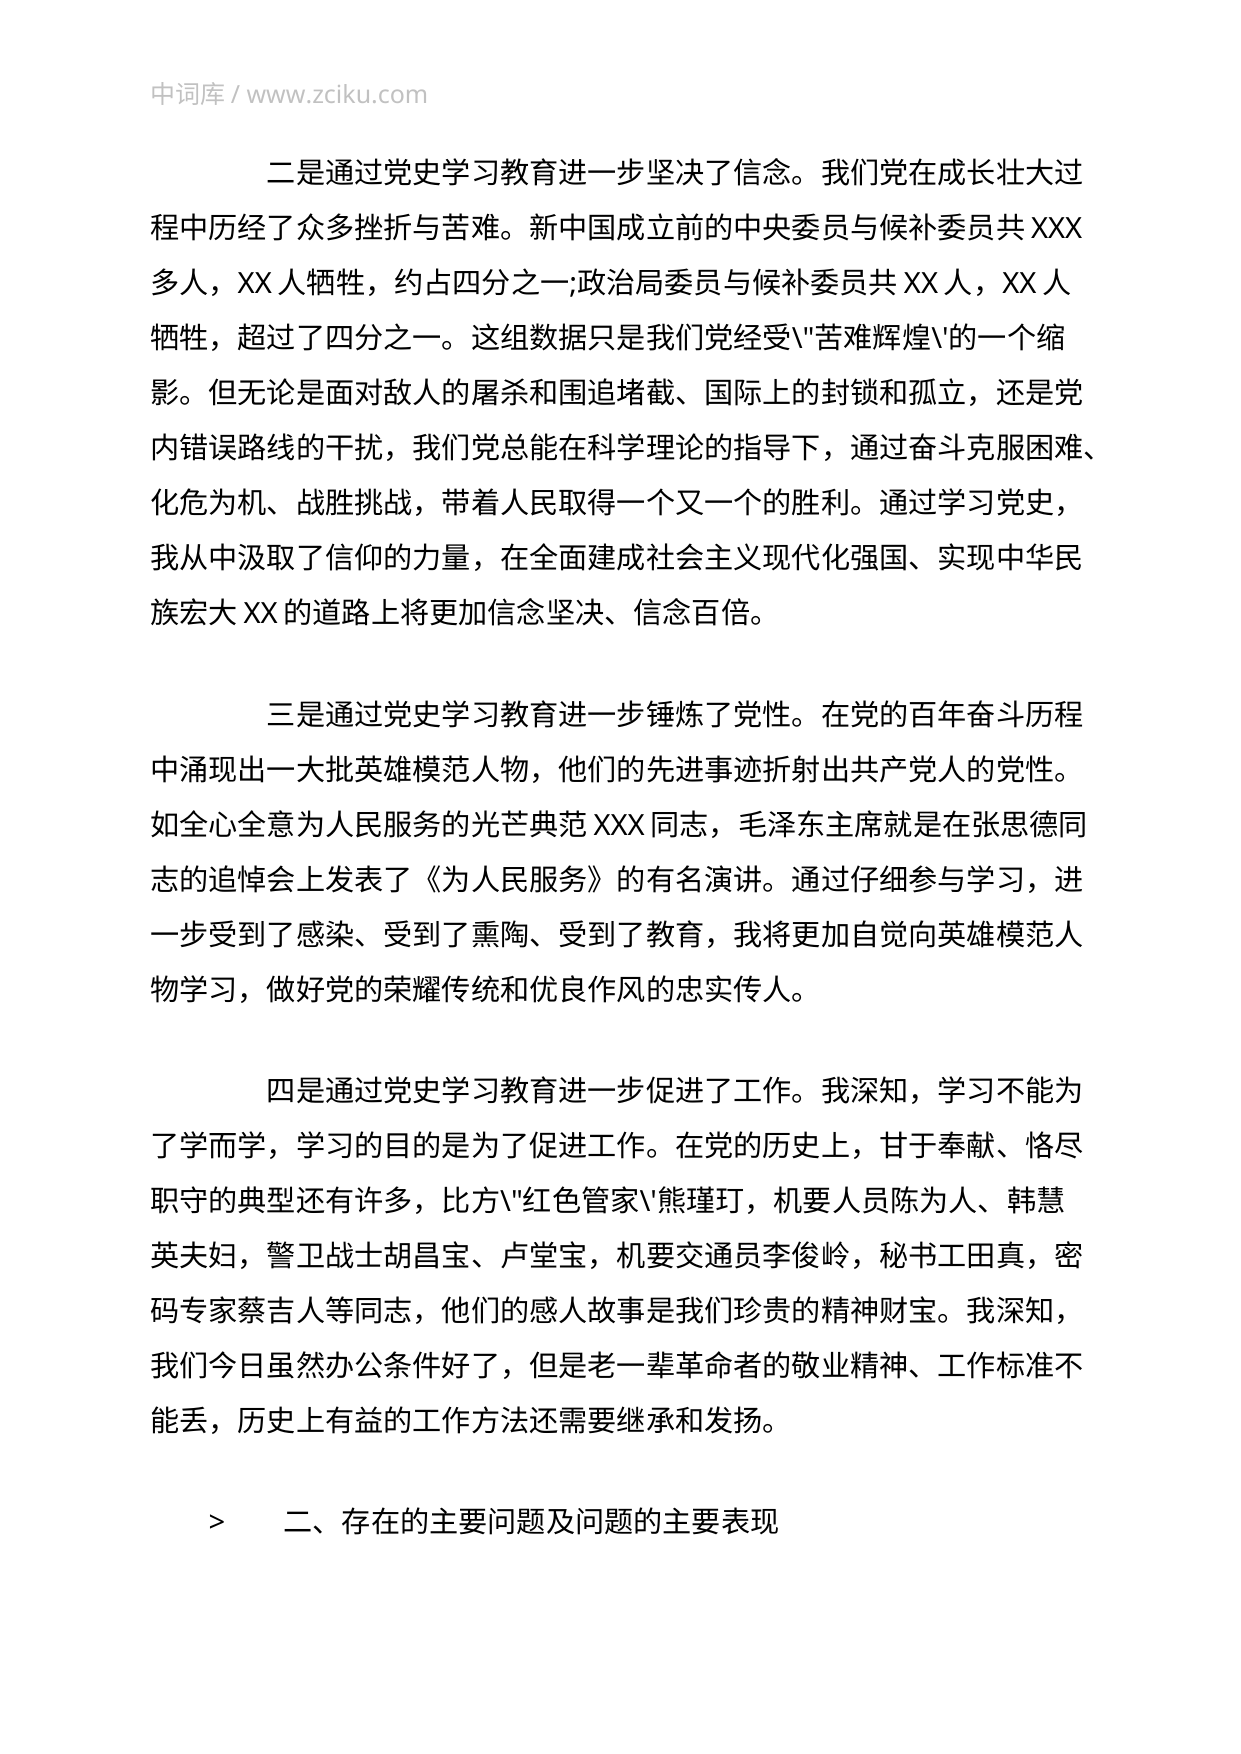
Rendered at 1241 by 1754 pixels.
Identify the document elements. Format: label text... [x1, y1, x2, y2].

text > 二、存在的主要问题及问题的主要表现 [150, 1499, 1090, 1541]
text 二是通过党史学习教育进一步坚决了信念。我们党在成长壮大过程中历经了众多挫折与苦难。新中国成立前的中央委员与候补委员共XXX多人，XX人牺牲，约占四分之一;政治局委员与候补委员共XX人，XX人牺牲，超过了四分之一。这组数据只是我们党经受\"苦难辉煌\'的一个缩影。但无论是面对敌人的屠杀和围追堵截、国际上的封锁和孤立，还是党内错误路线的干扰，我们党总能在科学理论的指导下，通过奋斗克服困难、化危为机、战胜挑战，带着人民取得一个又一个的胜利。通过学习党史，我从中汲取了信仰的力量，在全面建成社会主义现代化强国、实现中华民族宏大XX的道路上将更加信念坚决、信念百倍。 [150, 150, 1090, 632]
text 三是通过党史学习教育进一步锤炼了党性。在党的百年奋斗历程中涌现出一大批英雄模范人物，他们的先进事迹折射出共产党人的党性。如全心全意为人民服务的光芒典范XXX同志，毛泽东主席就是在张思德同志的追悼会上发表了《为人民服务》的有名演讲。通过仔细参与学习，进一步受到了感染、受到了熏陶、受到了教育，我将更加自觉向英雄模范人物学习，做好党的荣耀传统和优良作风的忠实传人。 [150, 691, 1090, 1008]
text 四是通过党史学习教育进一步促进了工作。我深知，学习不能为了学而学，学习的目的是为了促进工作。在党的历史上，甘于奉献、恪尽职守的典型还有许多，比方\"红色管家\'熊瑾玎，机要人员陈为人、韩慧英夫妇，警卫战士胡昌宝、卢堂宝，机要交通员李俊岭，秘书工田真，密码专家蔡吉人等同志，他们的感人故事是我们珍贵的精神财宝。我深知，我们今日虽然办公条件好了，但是老一辈革命者的敬业精神、工作标准不能丢，历史上有益的工作方法还需要继承和发扬。 [150, 1068, 1090, 1439]
